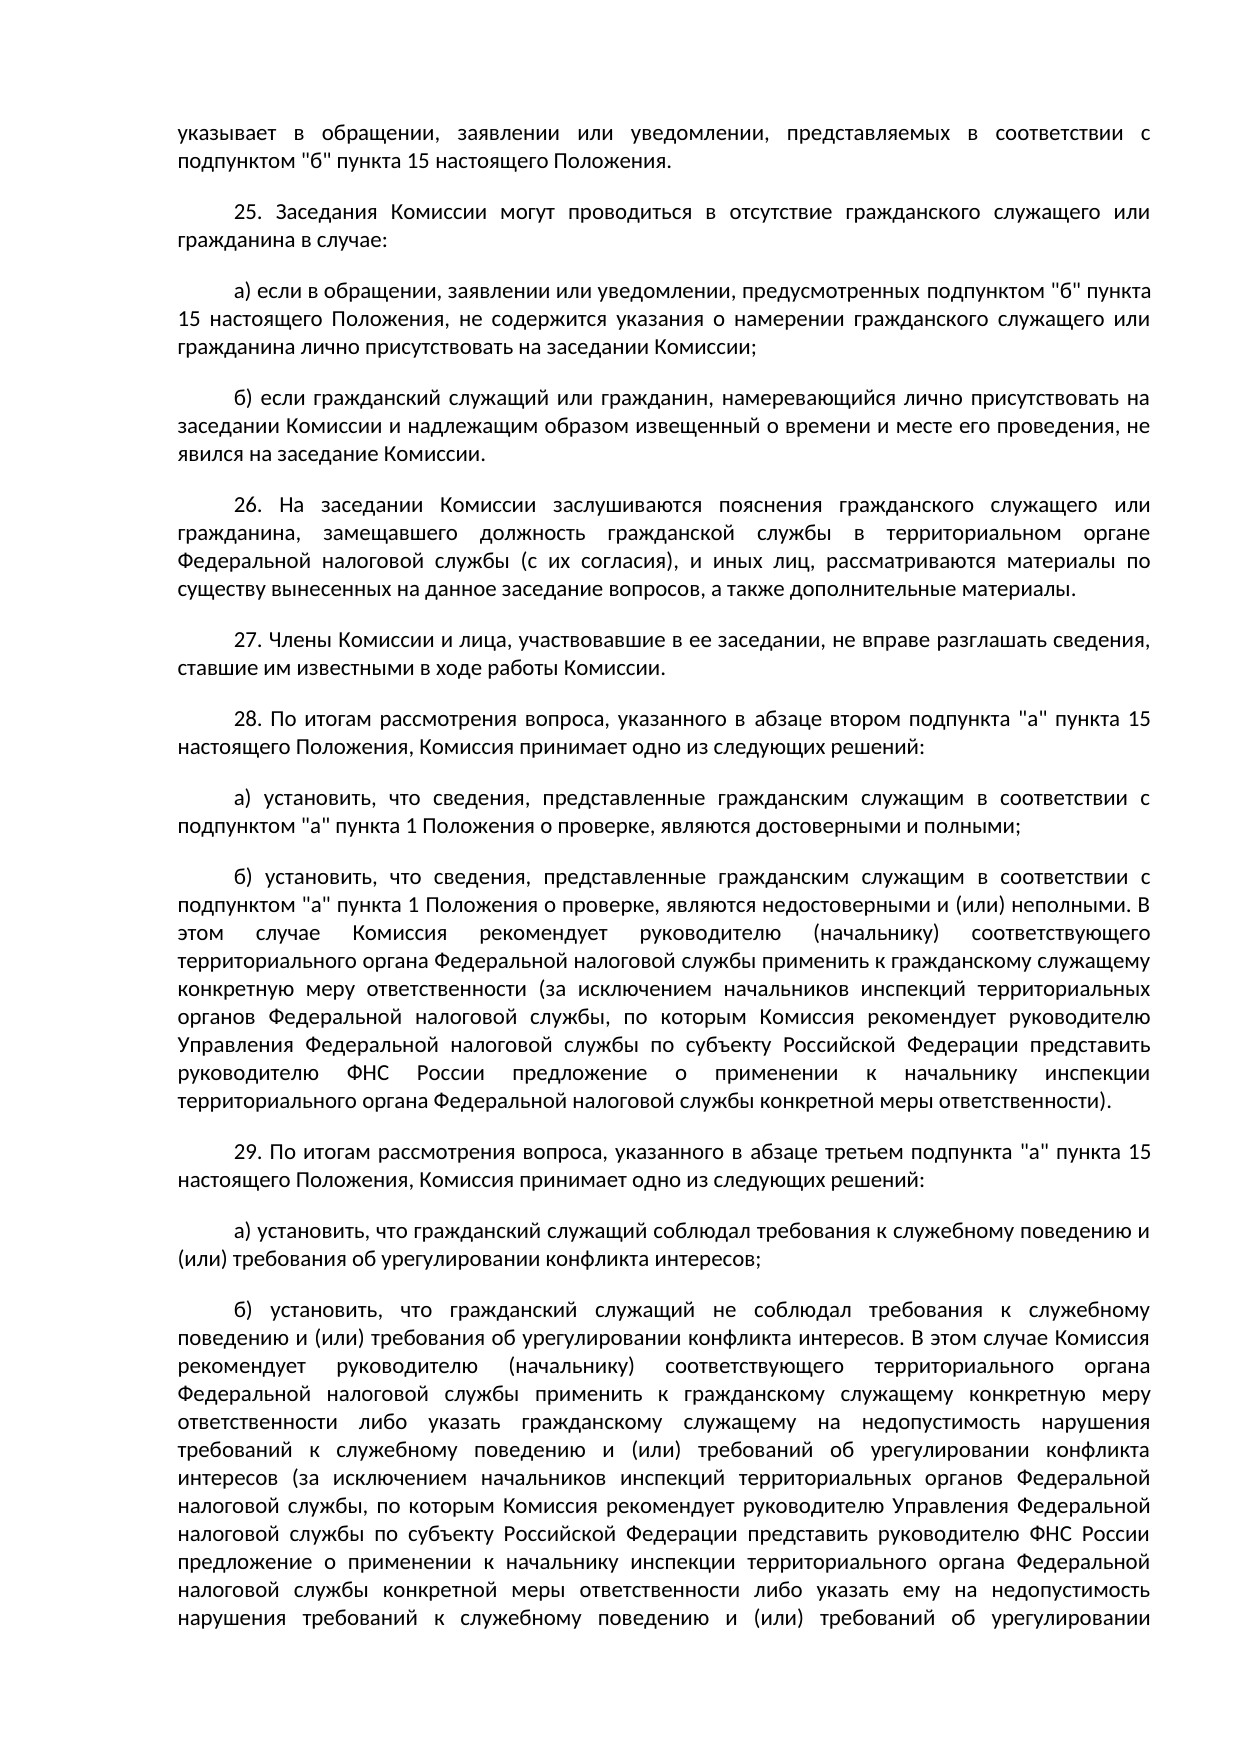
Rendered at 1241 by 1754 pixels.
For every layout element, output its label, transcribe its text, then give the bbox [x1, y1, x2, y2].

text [177, 118, 1152, 174]
text 28. По итогам рассмотрения вопроса, указанного в абзаце втором подпункта "а" пункта 15 настоящего Положения, Комиссия принимает одно из следующих решений: [177, 704, 1152, 760]
text б) если гражданский служащий или гражданин, намеревающийся лично присутствовать на заседании Комиссии и надлежащим образом извещенный о времени и месте его проведения, не явился на заседание Комиссии. [177, 383, 1152, 467]
text а) установить, что сведения, представленные гражданским служащим в соответствии с подпунктом "а" пункта 1 Положения о проверке, являются достоверными и полными; [177, 783, 1152, 839]
text а) установить, что гражданский служащий соблюдал требования к служебному поведению и (или) требования об урегулировании конфликта интересов; [177, 1216, 1152, 1272]
text 26. На заседании Комиссии заслушиваются пояснения гражданского служащего или гражданина, замещавшего должность гражданской службы в территориальном органе Федеральной налоговой службы (с их согласия), и иных лиц, рассматриваются материалы по существу вынесенных на данное заседание вопросов, а также дополнительные материалы. [177, 490, 1152, 602]
text 29. По итогам рассмотрения вопроса, указанного в абзаце третьем подпункта "а" пункта 15 настоящего Положения, Комиссия принимает одно из следующих решений: [177, 1137, 1152, 1193]
text а) если в обращении, заявлении или уведомлении, предусмотренных подпунктом "б" пункта 15 настоящего Положения, не содержится указания о намерении гражданского служащего или гражданина лично присутствовать на заседании Комиссии; [177, 276, 1152, 360]
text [177, 1295, 1152, 1631]
text 27. Члены Комиссии и лица, участвовавшие в ее заседании, не вправе разглашать сведения, ставшие им известными в ходе работы Комиссии. [177, 625, 1152, 681]
text 25. Заседания Комиссии могут проводиться в отсутствие гражданского служащего или гражданина в случае: [177, 197, 1152, 253]
text б) установить, что сведения, представленные гражданским служащим в соответствии с подпунктом "а" пункта 1 Положения о проверке, являются недостоверными и (или) неполными. В этом случае Комиссия рекомендует руководителю (начальнику) соответствующего территориального органа Федеральной налоговой службы применить к гражданскому служащему конкретную меру ответственности (за исключением начальников инспекций территориальных органов Федеральной налоговой службы, по которым Комиссия рекомендует руководителю Управления Федеральной налоговой службы по субъекту Российской Федерации представить руководителю ФНС России предложение о применении к начальнику инспекции территориального органа Федеральной налоговой службы конкретной меры ответственности). [177, 862, 1152, 1114]
